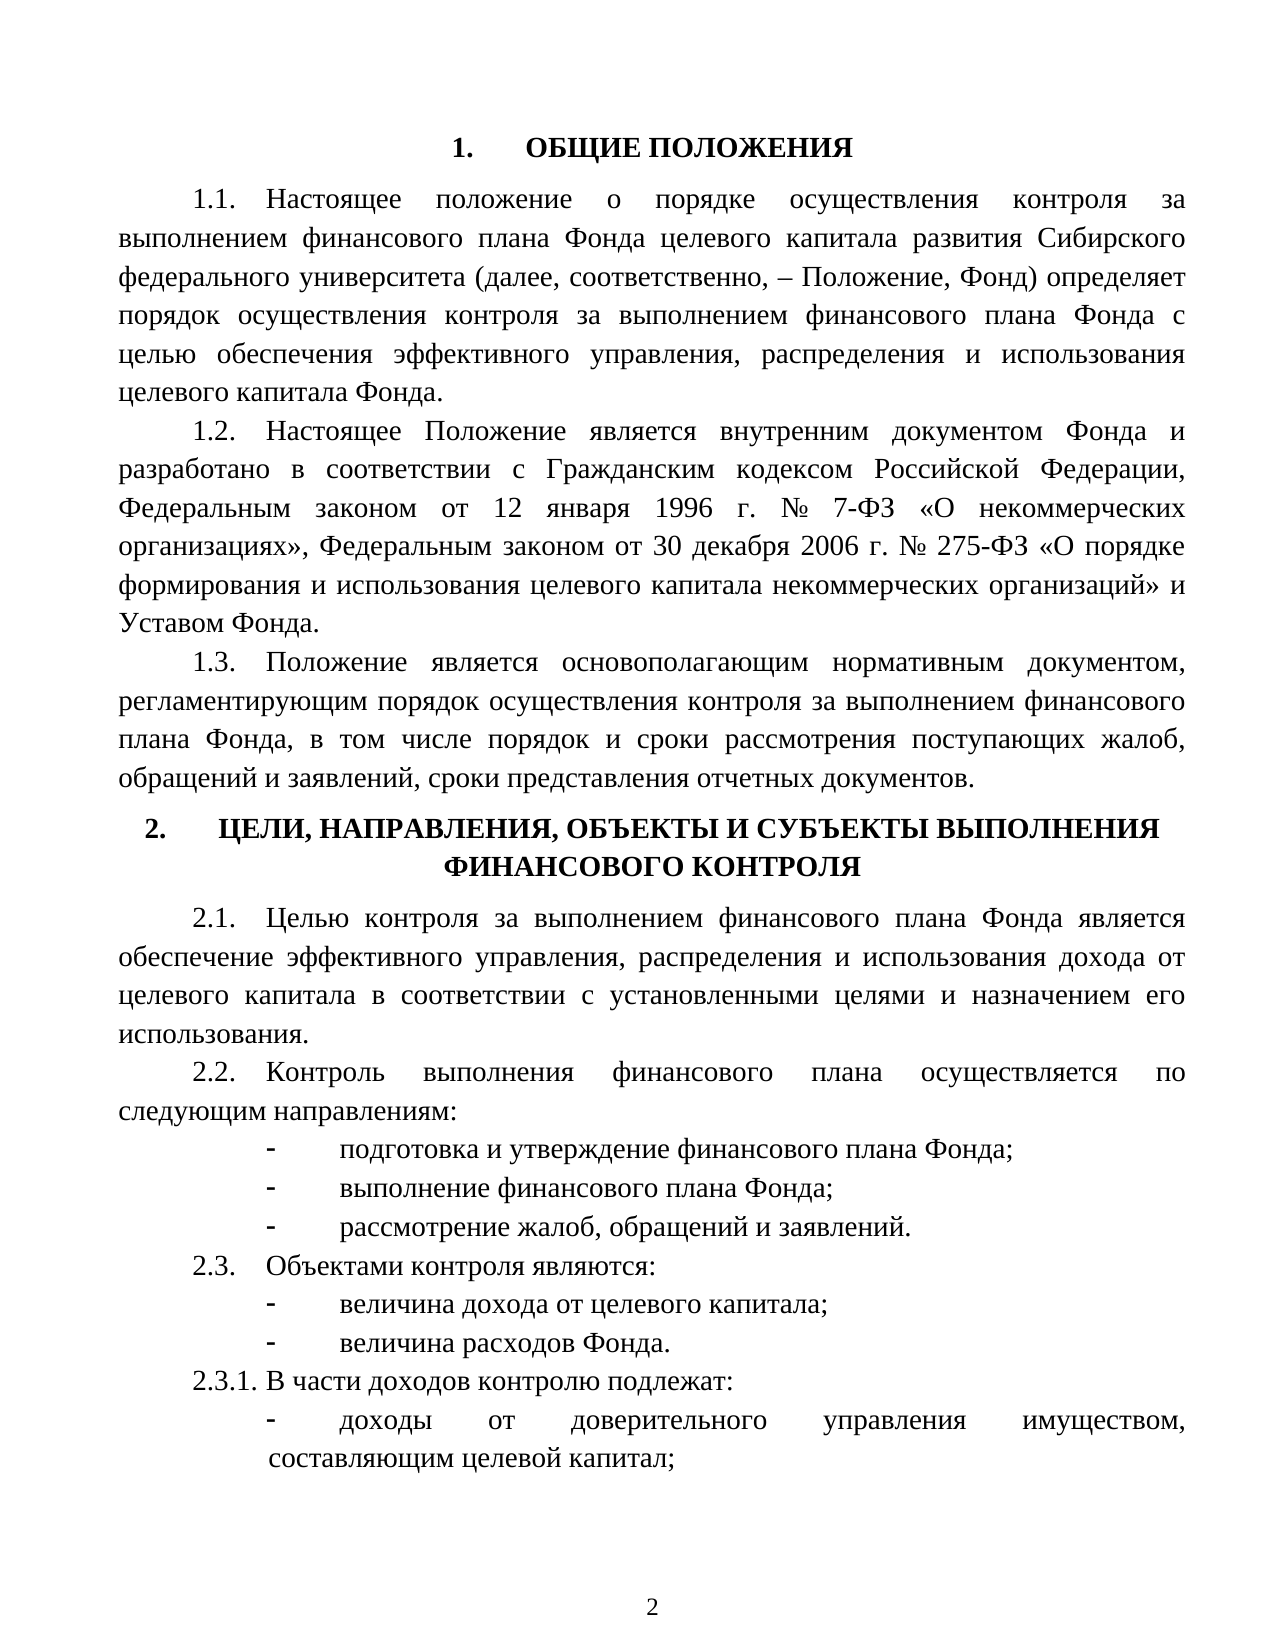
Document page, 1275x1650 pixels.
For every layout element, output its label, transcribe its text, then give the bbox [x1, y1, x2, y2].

list Настоящее Положение является внутренним документом Фонда и разработано в соответствии с Гражданским кодексом Российской Федерации, Федеральным законом от 12 января 1996 г. № 7-ФЗ «О некоммерческих организациях», Федеральным законом от 30 декабря 2006 г. № 275-ФЗ «О порядке формирования и использования целевого капитала некоммерческих организаций» и Уставом Фонда. [118, 413, 1186, 639]
list Положение является основополагающим нормативным документом, регламентирующим порядок осуществления контроля за выполнением финансового плана Фонда, в том числе порядок и сроки рассмотрения поступающих жалоб, обращений и заявлений, сроки представления отчетных документов. [118, 644, 1186, 793]
list В части доходов контролю подлежат: [192, 1363, 1186, 1397]
subtitle ОБЩИЕ ПОЛОЖЕНИЯ [118, 131, 1186, 164]
list доходы от доверительного управления имуществом, составляющим целевой капитал; [266, 1402, 1186, 1474]
list Настоящее положение о порядке осуществления контроля за выполнением финансового плана Фонда целевого капитала развития Сибирского федерального университета (далее, соответственно, – Положение, Фонд) определяет порядок осуществления контроля за выполнением финансового плана Фонда с целью обеспечения эффективного управления, распределения и использования целевого капитала Фонда. [118, 182, 1186, 408]
list Объектами контроля являются: [118, 1248, 1186, 1281]
list Контроль выполнения финансового плана осуществляется по следующим направлениям: [118, 1054, 1186, 1127]
list Целью контроля за выполнением финансового плана Фонда является обеспечение эффективного управления, распределения и использования дохода от целевого капитала в соответствии с установленными целями и назначением его использования. [118, 900, 1186, 1049]
list рассмотрение жалоб, обращений и заявлений. [266, 1209, 1186, 1243]
list величина дохода от целевого капитала; [266, 1286, 1186, 1320]
list подготовка и утверждение финансового плана Фонда; [266, 1132, 1186, 1165]
subtitle ЦЕЛИ, НАПРАВЛЕНИЯ, ОБЪЕКТЫ И СУБЪЕКТЫ ВЫПОЛНЕНИЯ ФИНАНСОВОГО КОНТРОЛЯ [118, 811, 1186, 883]
list величина расходов Фонда. [266, 1325, 1186, 1358]
list выполнение финансового плана Фонда; [266, 1170, 1186, 1204]
